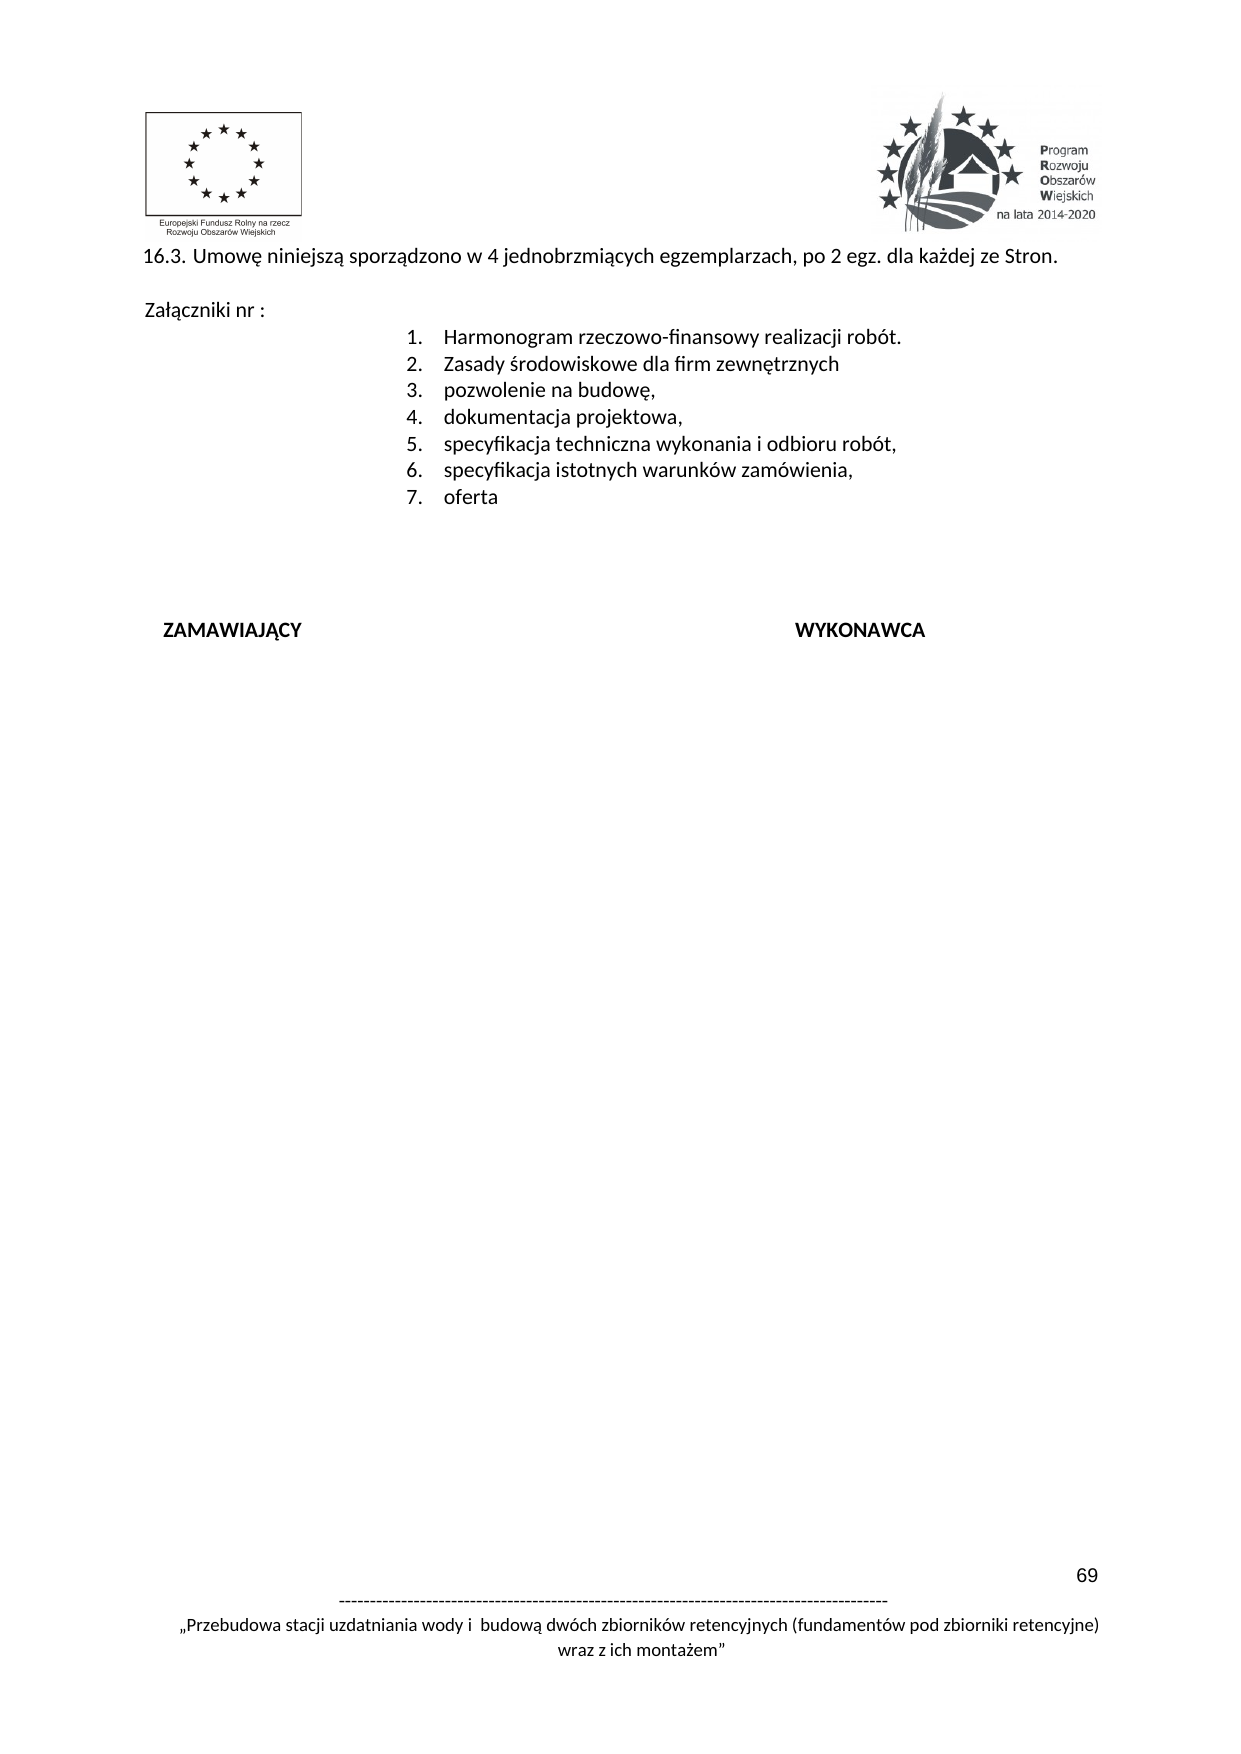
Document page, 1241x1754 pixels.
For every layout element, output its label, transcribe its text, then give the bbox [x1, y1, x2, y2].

list specyfikacja istotnych warunków zamówienia, [406, 456, 1136, 483]
list pozwolenie na budowę, [406, 376, 1136, 403]
picture [145, 112, 302, 242]
list oferta [406, 483, 1136, 510]
list specyfikacja techniczna wykonania i odbioru robót, [406, 430, 1136, 456]
list dokumentacja projektowa, [406, 403, 1136, 430]
text Załączniki nr : [144, 296, 1136, 323]
list Harmonogram rzeczowo-finansowy realizacji robót. [406, 323, 1136, 350]
text ZAMAWIAJĄCY WYKONAWCA [162, 616, 1098, 643]
picture [870, 85, 1102, 242]
text 16.3. Umowę niniejszą sporządzono w 4 jednobrzmiących egzemplarzach, po 2 egz. dla każdej ze Stron. [142, 242, 1136, 269]
list Zasady środowiskowe dla firm zewnętrznych [406, 350, 1136, 376]
